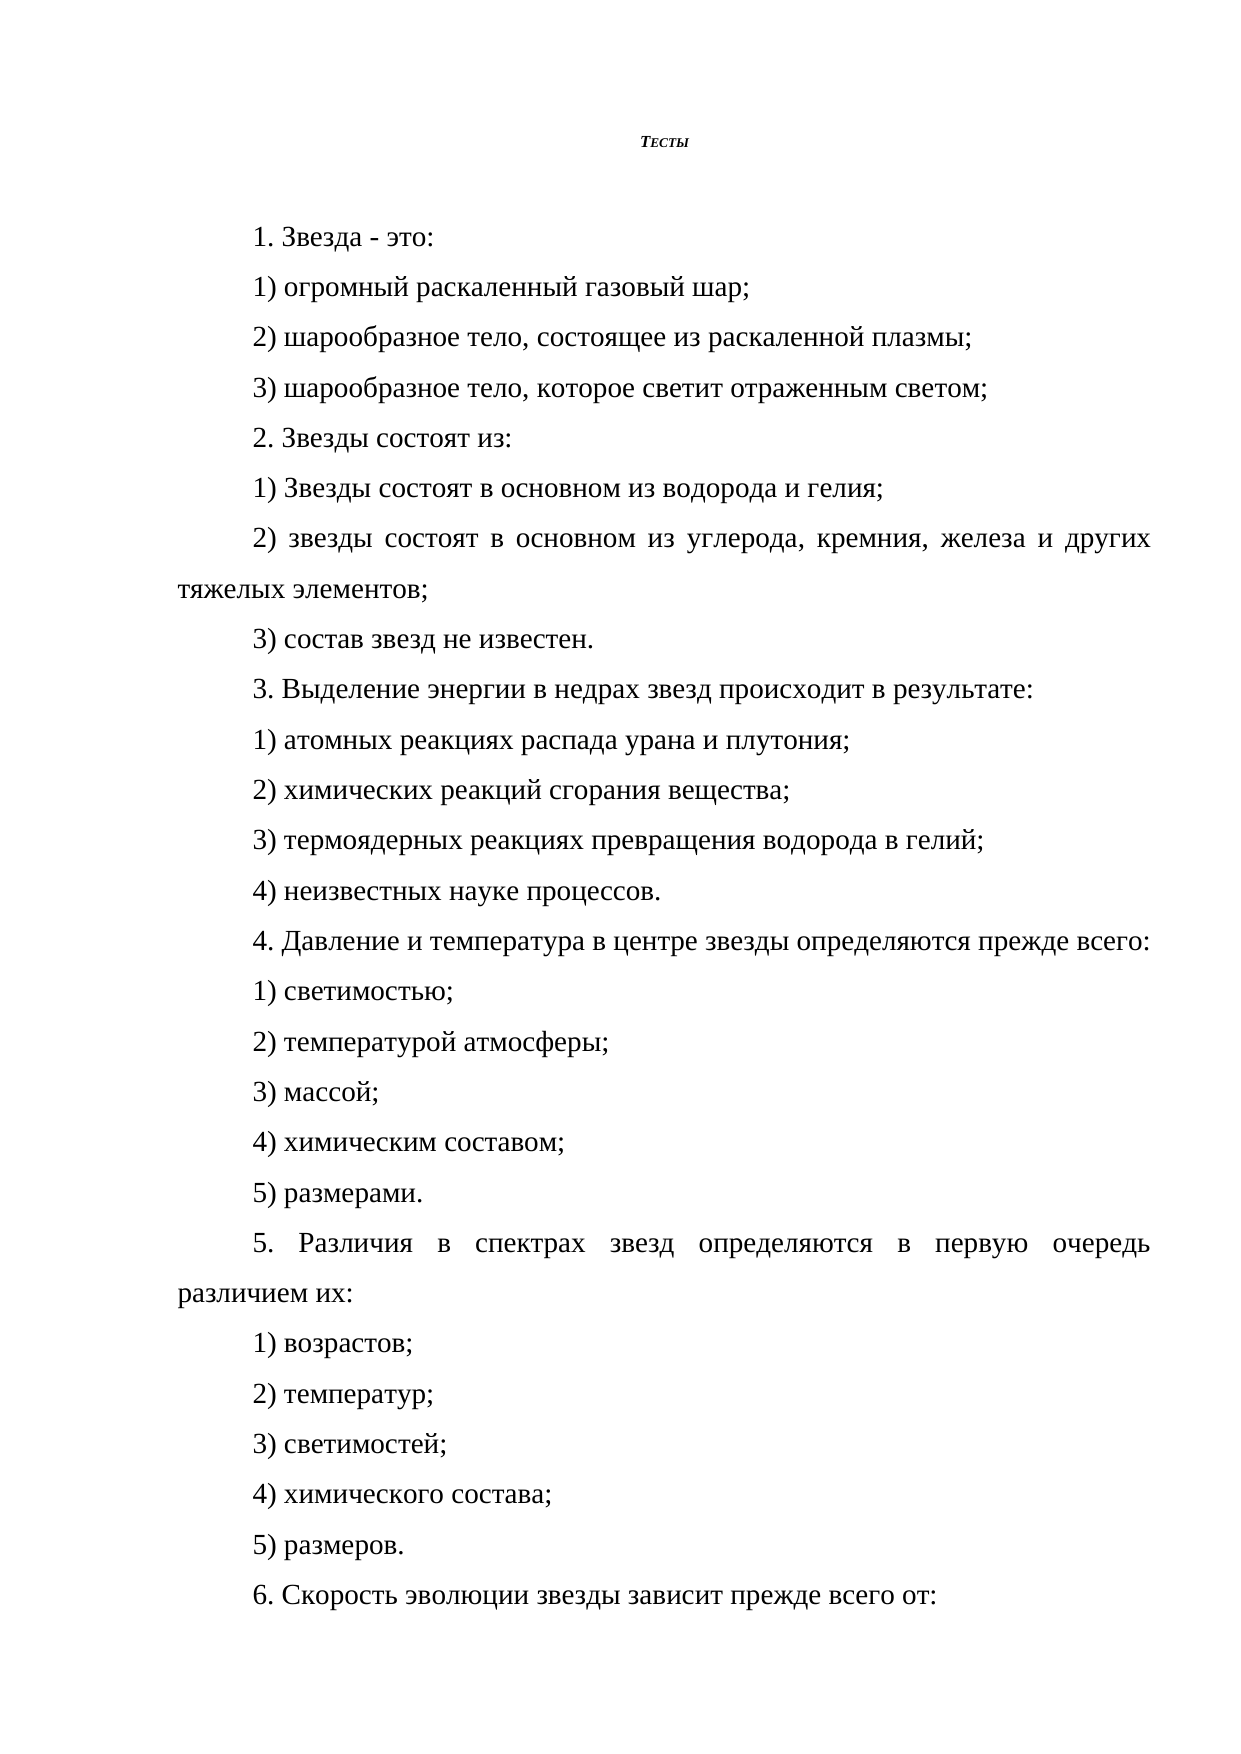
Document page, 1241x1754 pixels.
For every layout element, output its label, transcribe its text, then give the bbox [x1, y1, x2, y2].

text 2) температур; [177, 1376, 1152, 1409]
text 1) возрастов; [177, 1326, 1152, 1359]
text 5) размерами. [177, 1175, 1152, 1208]
text 4. Давление и температура в центре звезды определяются прежде всего: [177, 923, 1152, 957]
text 2) химических реакций сгорания вещества; [177, 772, 1152, 806]
text 1) огромный раскаленный газовый шар; [177, 269, 1152, 303]
text 3) термоядерных реакциях превращения водорода в гелий; [177, 822, 1152, 856]
text 1) атомных реакциях распада урана и плутония; [177, 722, 1152, 755]
text 3) состав звезд не известен. [177, 621, 1152, 655]
text 3) светимостей; [177, 1426, 1152, 1460]
text 3. Выделение энергии в недрах звезд происходит в результате: [177, 672, 1152, 705]
text 2) температурой атмосферы; [177, 1024, 1152, 1057]
text 5. Различия в спектрах звезд определяются в первую очередь различием их: [177, 1225, 1152, 1309]
text 4) химического состава; [177, 1477, 1152, 1510]
text 4) химическим составом; [177, 1124, 1152, 1158]
text 2. Звезды состоят из: [177, 420, 1152, 453]
text 4) неизвестных науке процессов. [177, 873, 1152, 906]
subtitle Тесты [177, 118, 1152, 152]
text 1. Звезда - это: [177, 219, 1152, 252]
text 6. Скорость эволюции звезды зависит прежде всего от: [177, 1577, 1152, 1611]
text 3) массой; [177, 1074, 1152, 1108]
text 1) Звезды состоят в основном из водорода и гелия; [177, 470, 1152, 504]
text 2) звезды состоят в основном из углерода, кремния, железа и других тяжелых элементов; [177, 521, 1152, 604]
text 2) шарообразное тело, состоящее из раскаленной плазмы; [177, 319, 1152, 353]
text 5) размеров. [177, 1527, 1152, 1560]
text 3) шарообразное тело, которое светит отраженным светом; [177, 370, 1152, 403]
text 1) светимостью; [177, 973, 1152, 1007]
